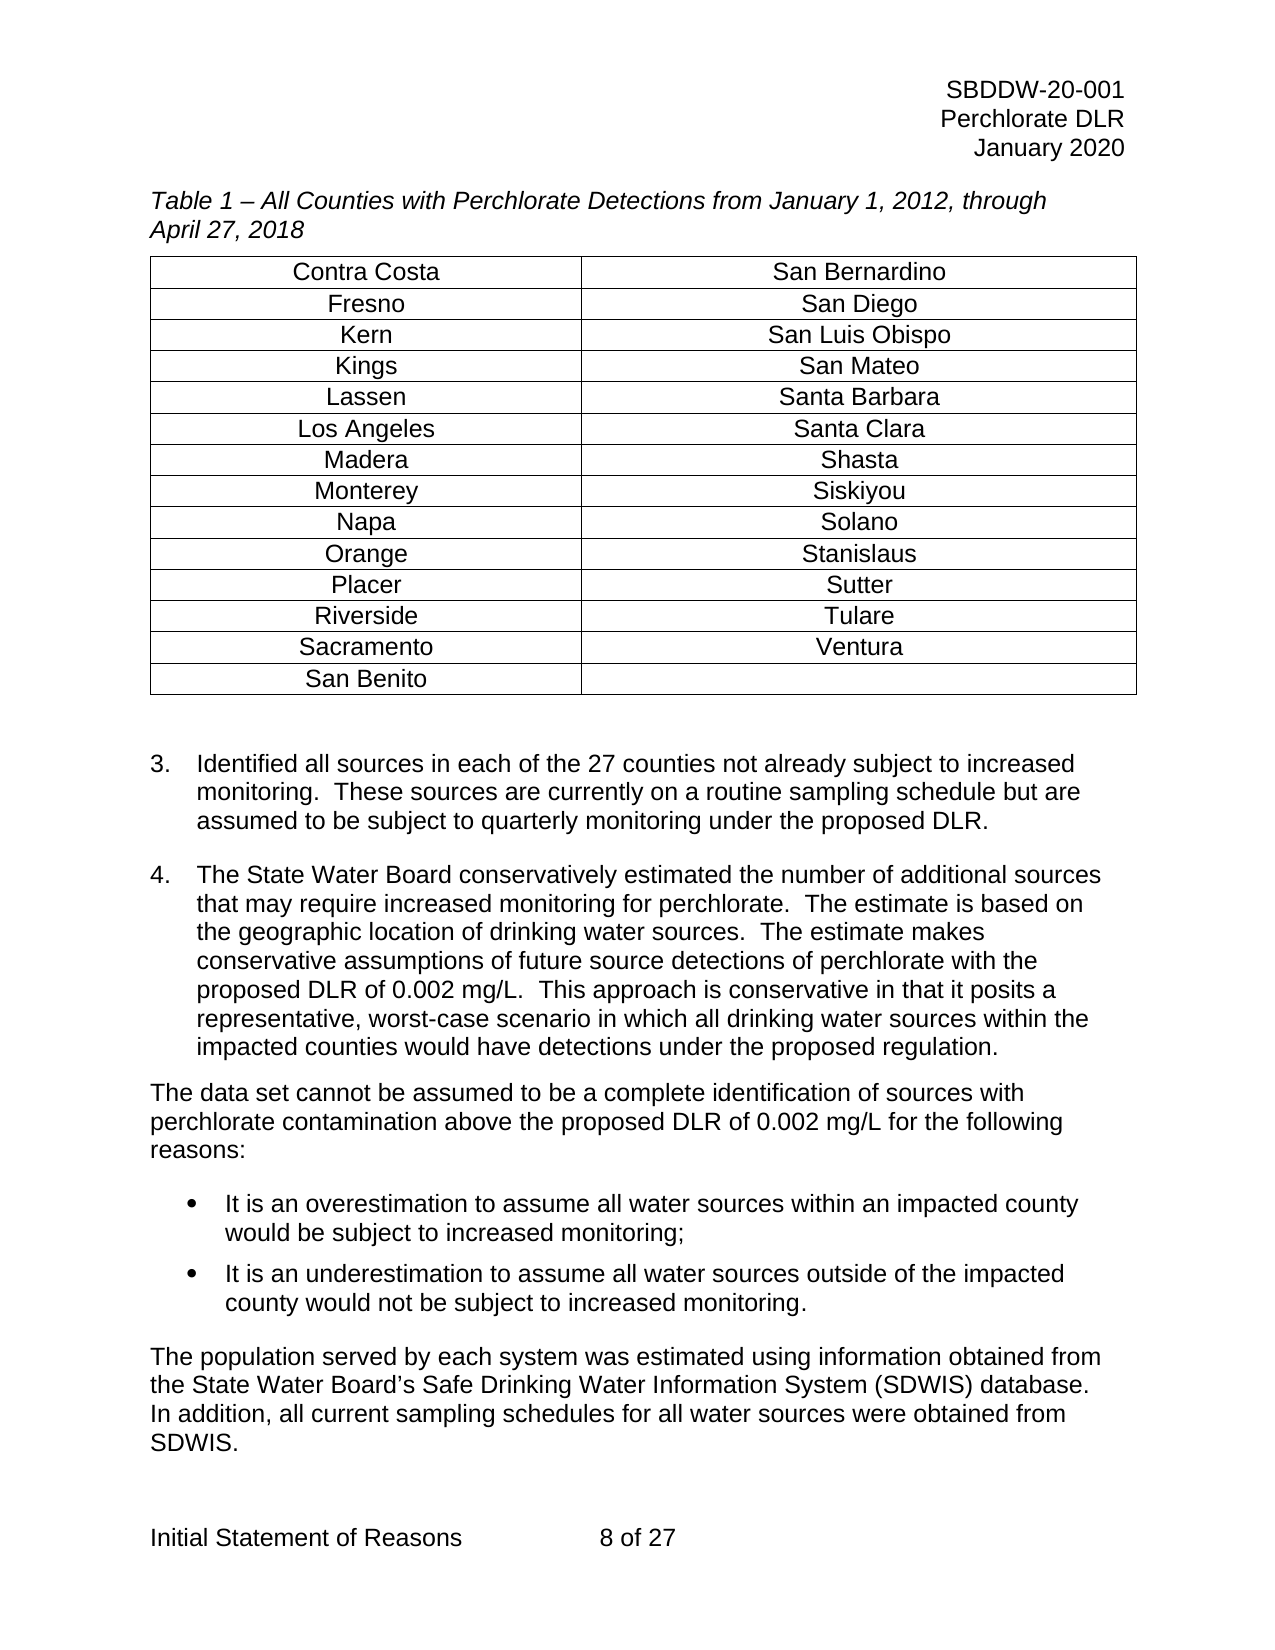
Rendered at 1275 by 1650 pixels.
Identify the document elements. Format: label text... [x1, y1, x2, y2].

table_cell Solano [582, 507, 1136, 537]
table_cell Tulare [582, 601, 1136, 631]
table_cell Santa Barbara [582, 382, 1136, 412]
table_cell Sacramento [151, 632, 581, 662]
table_cell Shasta [582, 445, 1136, 475]
table_cell Madera [151, 445, 581, 475]
list Identified all sources in each of the 27 counties not already subject to increased monitoring. These sources are currently on a routine sampling schedule but are assumed to be subject to quarterly monitoring under the proposed DLR. [150, 748, 1125, 835]
table_cell Kern [151, 320, 581, 350]
table_cell Lassen [151, 382, 581, 412]
table_cell Riverside [151, 601, 581, 631]
table_cell San Luis Obispo [582, 320, 1136, 350]
table_header Contra Costa [151, 257, 581, 287]
table_cell Orange [151, 539, 581, 569]
table_cell Stanislaus [582, 539, 1136, 569]
text Table 1 – All Counties with Perchlorate Detections from January 1, 2012, through April 27, 2018 [150, 186, 1125, 244]
table_cell San Benito [151, 664, 581, 694]
list It is an underestimation to assume all water sources outside of the impacted county would not be subject to increased monitoring. [187, 1259, 1125, 1317]
table_cell Fresno [151, 289, 581, 319]
table_header San Bernardino [582, 257, 1136, 287]
list The State Water Board conservatively estimated the number of additional sources that may require increased monitoring for perchlorate. The estimate is based on the geographic location of drinking water sources. The estimate makes conservative assumptions of future source detections of perchlorate with the proposed DLR of 0.002 mg/L. This approach is conservative in that it posits a representative, worst-case scenario in which all drinking water sources within the impacted counties would have detections under the proposed regulation. [150, 860, 1125, 1061]
text The data set cannot be assumed to be a complete identification of sources with perchlorate contamination above the proposed DLR of 0.002 mg/L for the following reasons: [150, 1078, 1125, 1164]
table_cell San Diego [582, 289, 1136, 319]
table_cell Napa [151, 507, 581, 537]
table_cell Siskiyou [582, 476, 1136, 506]
list It is an overestimation to assume all water sources within an impacted county would be subject to increased monitoring; [187, 1189, 1125, 1247]
table_cell San Mateo [582, 351, 1136, 381]
table_cell Kings [151, 351, 581, 381]
table_cell Ventura [582, 632, 1136, 662]
text The population served by each system was estimated using information obtained from the State Water Board’s Safe Drinking Water Information System (SDWIS) database. In addition, all current sampling schedules for all water sources were obtained from SDWIS. [150, 1342, 1125, 1457]
table_cell Monterey [151, 476, 581, 506]
table_cell [582, 664, 1136, 694]
table_cell Sutter [582, 570, 1136, 600]
table_cell Placer [151, 570, 581, 600]
table_cell Santa Clara [582, 414, 1136, 444]
table_cell Los Angeles [151, 414, 581, 444]
